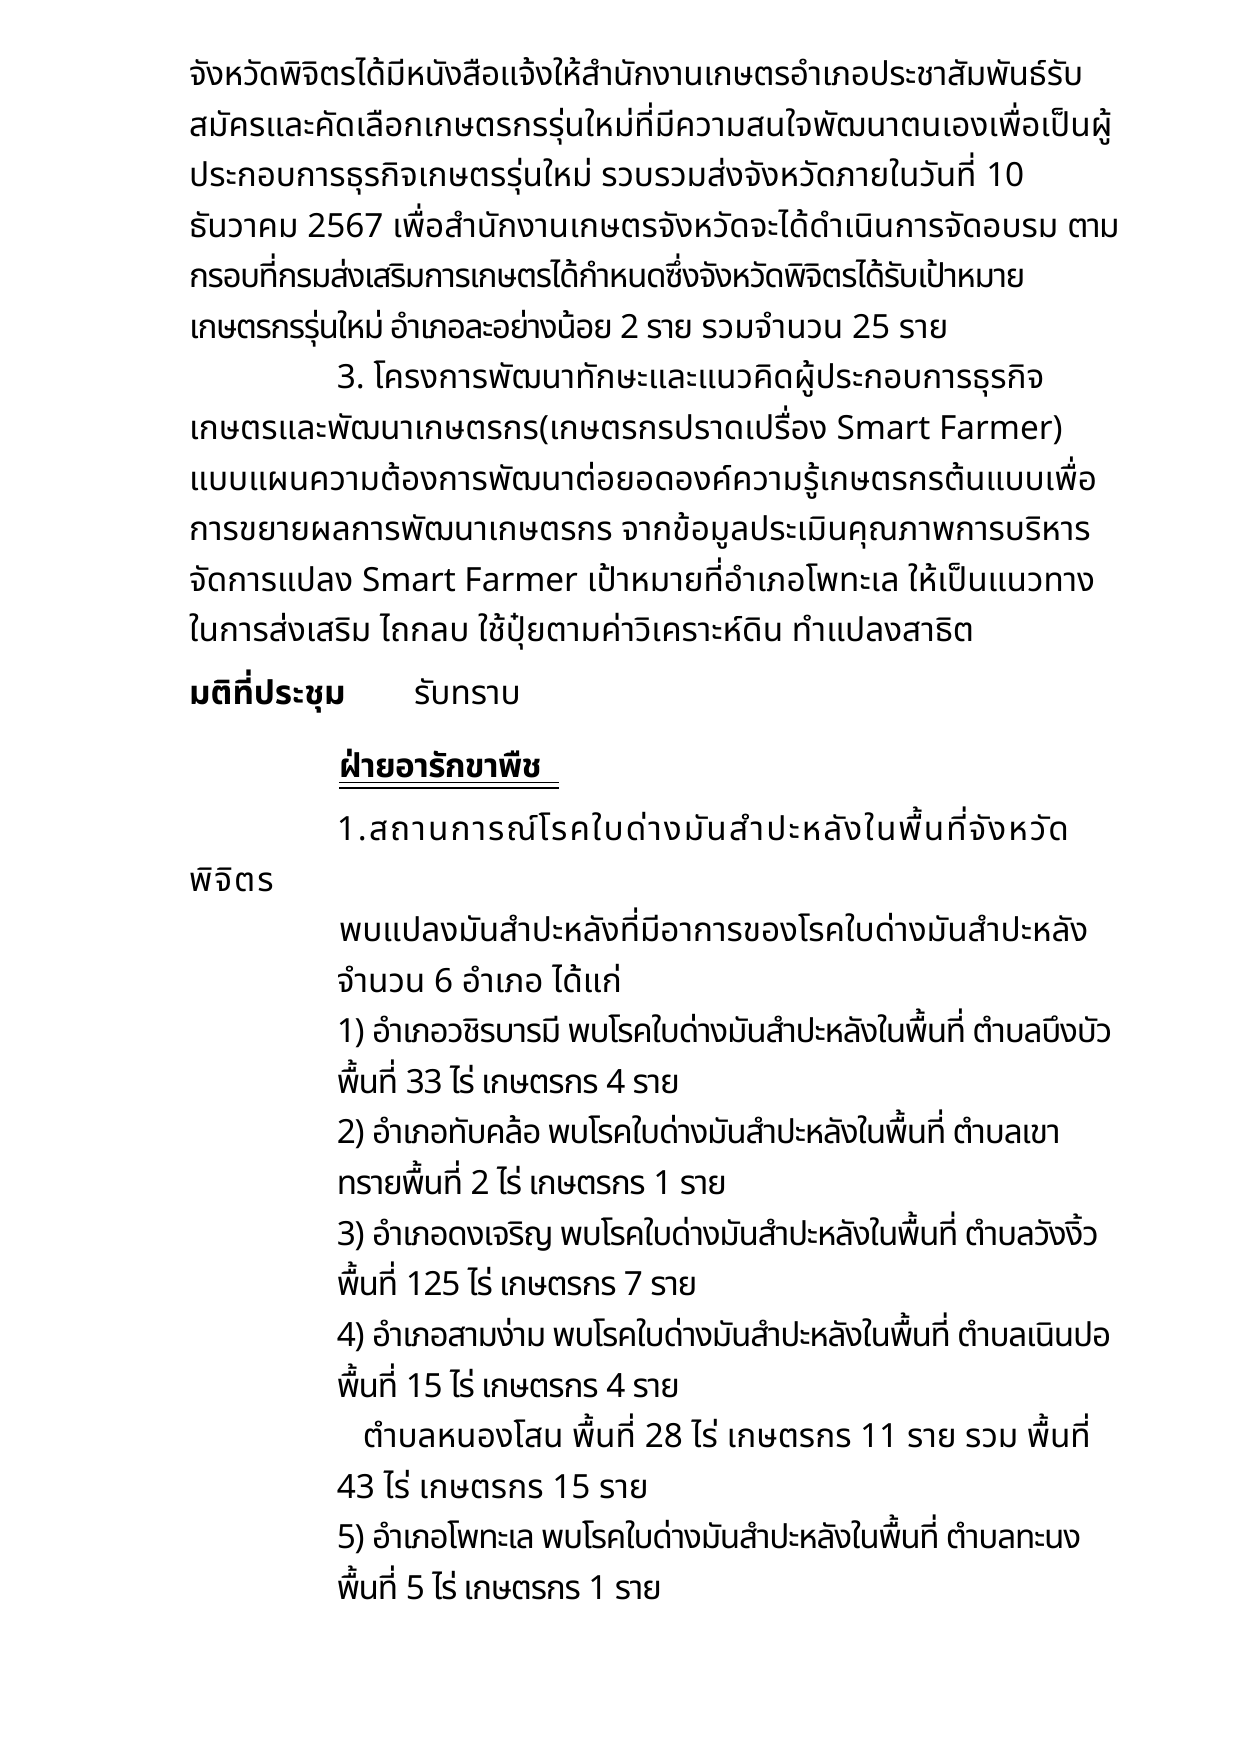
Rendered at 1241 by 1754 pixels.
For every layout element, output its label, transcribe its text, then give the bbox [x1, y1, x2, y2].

text 2) อำเภอทับคล้อ พบโรคใบด่างมันสำปะหลังในพื้นที่ ตำบลเขาทรายพื้นที่ 2 ไร่ เกษตรกร 1 ราย [337, 1108, 1122, 1209]
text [189, 50, 1122, 353]
text มติที่ประชุม รับทราบ [189, 669, 1127, 719]
text 3) อำเภอดงเจริญ พบโรคใบด่างมันสำปะหลังในพื้นที่ ตำบลวังงิ้วพื้นที่ 125 ไร่ เกษตรกร 7 ราย [337, 1209, 1122, 1311]
text พบแปลงมันสำปะหลังที่มีอาการของโรคใบด่างมันสำปะหลังจำนวน 6 อำเภอ ได้แก่ [337, 906, 1122, 1007]
text 1.สถานการณ์โรคใบด่างมันสำปะหลังในพื้นที่จังหวัดพิจิตร [189, 805, 1122, 906]
text 1) อำเภอวชิรบารมี พบโรคใบด่างมันสำปะหลังในพื้นที่ ตำบลบึงบัว พื้นที่ 33 ไร่ เกษตรกร 4 ราย [337, 1007, 1122, 1108]
text ฝ่ายอารักขาพืช [264, 742, 1122, 792]
text ตำบลหนองโสน พื้นที่ 28 ไร่ เกษตรกร 11 ราย รวม พื้นที่ 43 ไร่ เกษตรกร 15 ราย [337, 1412, 1122, 1513]
text 5) อำเภอโพทะเล พบโรคใบด่างมันสำปะหลังในพื้นที่ ตำบลทะนง พื้นที่ 5 ไร่ เกษตรกร 1 ราย [337, 1513, 1122, 1614]
text 3. โครงการพัฒนาทักษะและแนวคิดผู้ประกอบการธุรกิจเกษตรและพัฒนาเกษตรกร(เกษตรกรปราดเปรื่อง Smart Farmer) แบบแผนความต้องการพัฒนาต่อยอดองค์ความรู้เกษตรกรต้นแบบเพื่อการขยายผลการพัฒนาเกษตรกร จากข้อมูลประเมินคุณภาพการบริหารจัดการแปลง Smart Farmer เป้าหมายที่อำเภอโพทะเล ให้เป็นแนวทางในการส่งเสริม ไถกลบ ใช้ปุ๋ยตามค่าวิเคราะห์ดิน ทำแปลงสาธิต [189, 353, 1122, 656]
text 4) อำเภอสามง่าม พบโรคใบด่างมันสำปะหลังในพื้นที่ ตำบลเนินปอ พื้นที่ 15 ไร่ เกษตรกร 4 ราย [337, 1311, 1122, 1412]
